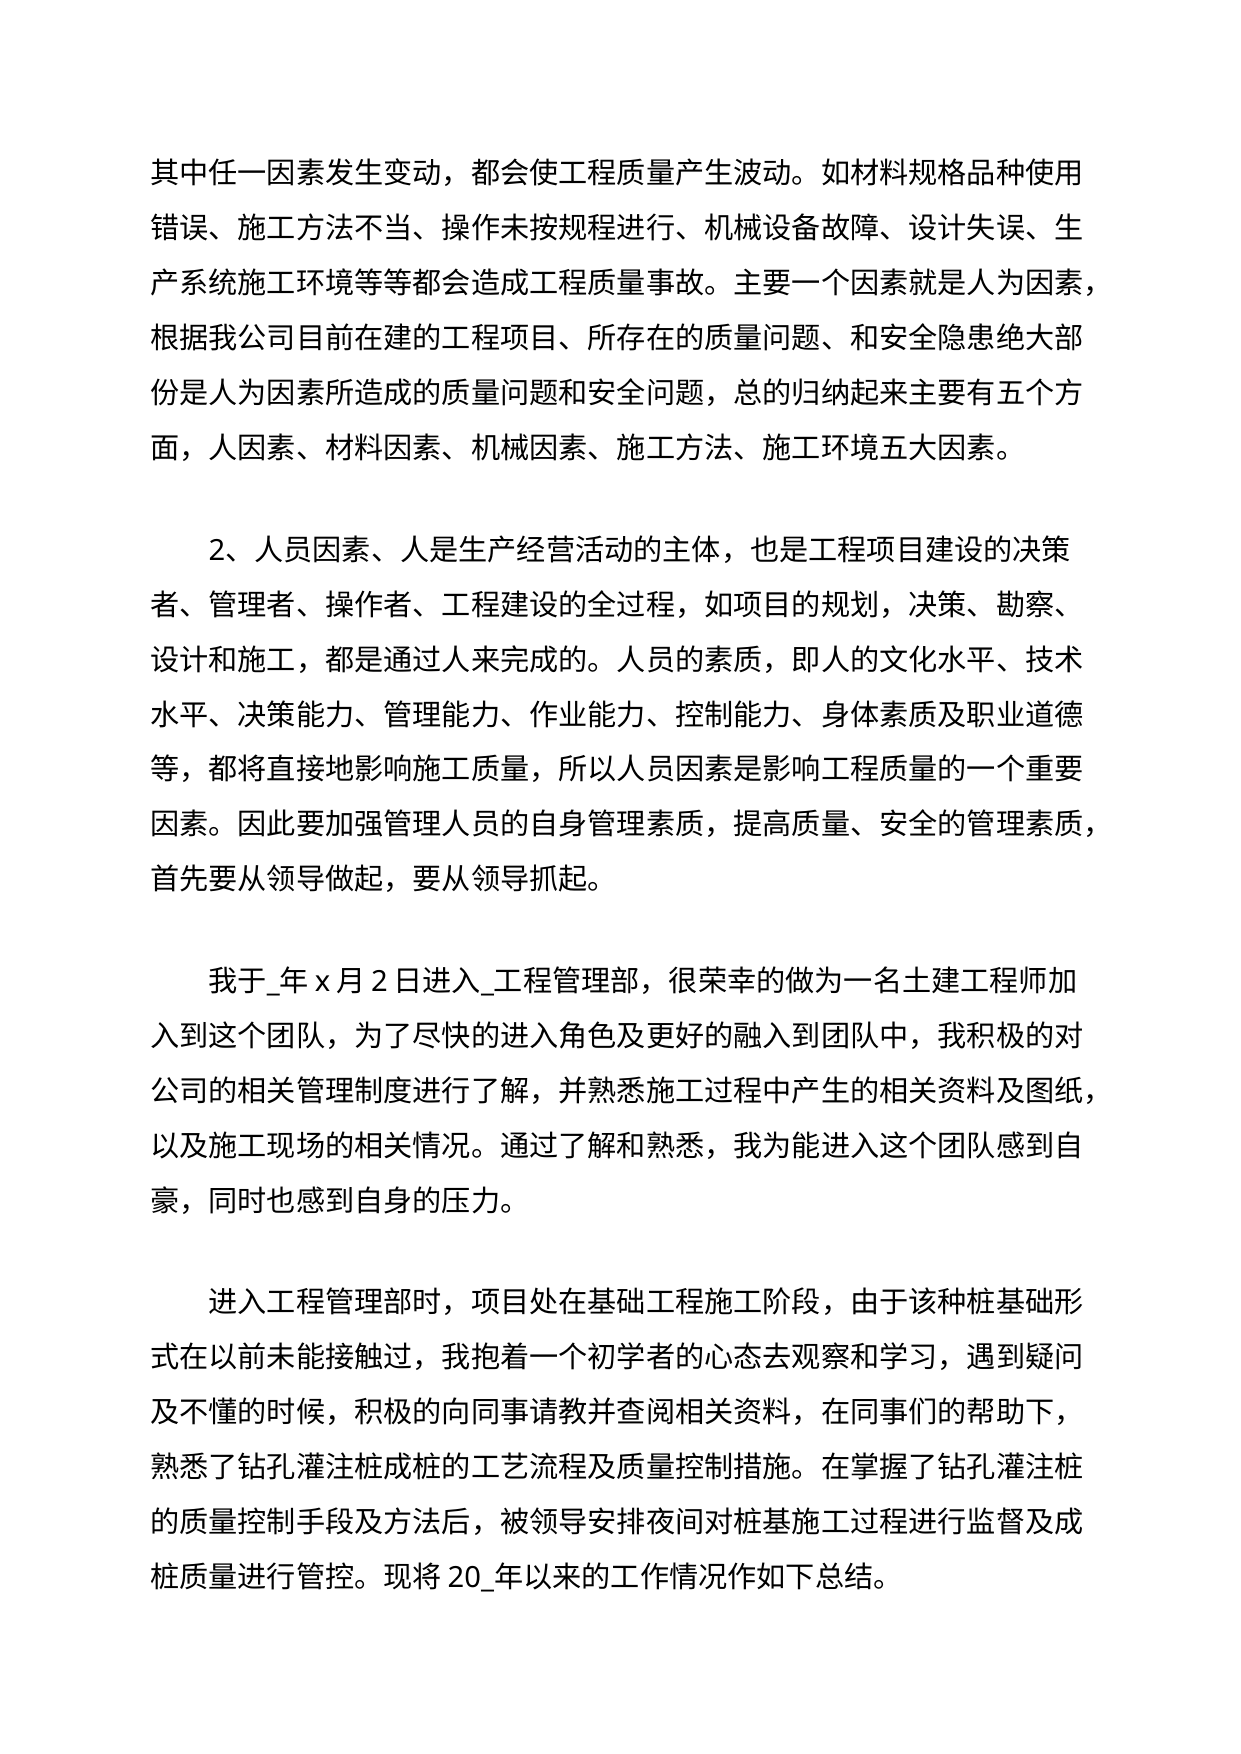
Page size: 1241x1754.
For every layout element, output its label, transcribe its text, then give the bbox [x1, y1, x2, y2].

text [150, 150, 1090, 467]
text 进入工程管理部时，项目处在基础工程施工阶段，由于该种桩基础形式在以前未能接触过，我抱着一个初学者的心态去观察和学习，遇到疑问及不懂的时候，积极的向同事请教并查阅相关资料，在同事们的帮助下，熟悉了钻孔灌注桩成桩的工艺流程及质量控制措施。在掌握了钻孔灌注桩的质量控制手段及方法后，被领导安排夜间对桩基施工过程进行监督及成桩质量进行管控。现将20_年以来的工作情况作如下总结。 [150, 1279, 1090, 1596]
text 我于_年x月2日进入_工程管理部，很荣幸的做为一名土建工程师加入到这个团队，为了尽快的进入角色及更好的融入到团队中，我积极的对公司的相关管理制度进行了解，并熟悉施工过程中产生的相关资料及图纸，以及施工现场的相关情况。通过了解和熟悉，我为能进入这个团队感到自豪，同时也感到自身的压力。 [150, 957, 1090, 1219]
text 2、人员因素、人是生产经营活动的主体，也是工程项目建设的决策者、管理者、操作者、工程建设的全过程，如项目的规划，决策、勘察、设计和施工，都是通过人来完成的。人员的素质，即人的文化水平、技术水平、决策能力、管理能力、作业能力、控制能力、身体素质及职业道德等，都将直接地影响施工质量，所以人员因素是影响工程质量的一个重要因素。因此要加强管理人员的自身管理素质，提高质量、安全的管理素质，首先要从领导做起，要从领导抓起。 [150, 526, 1090, 898]
